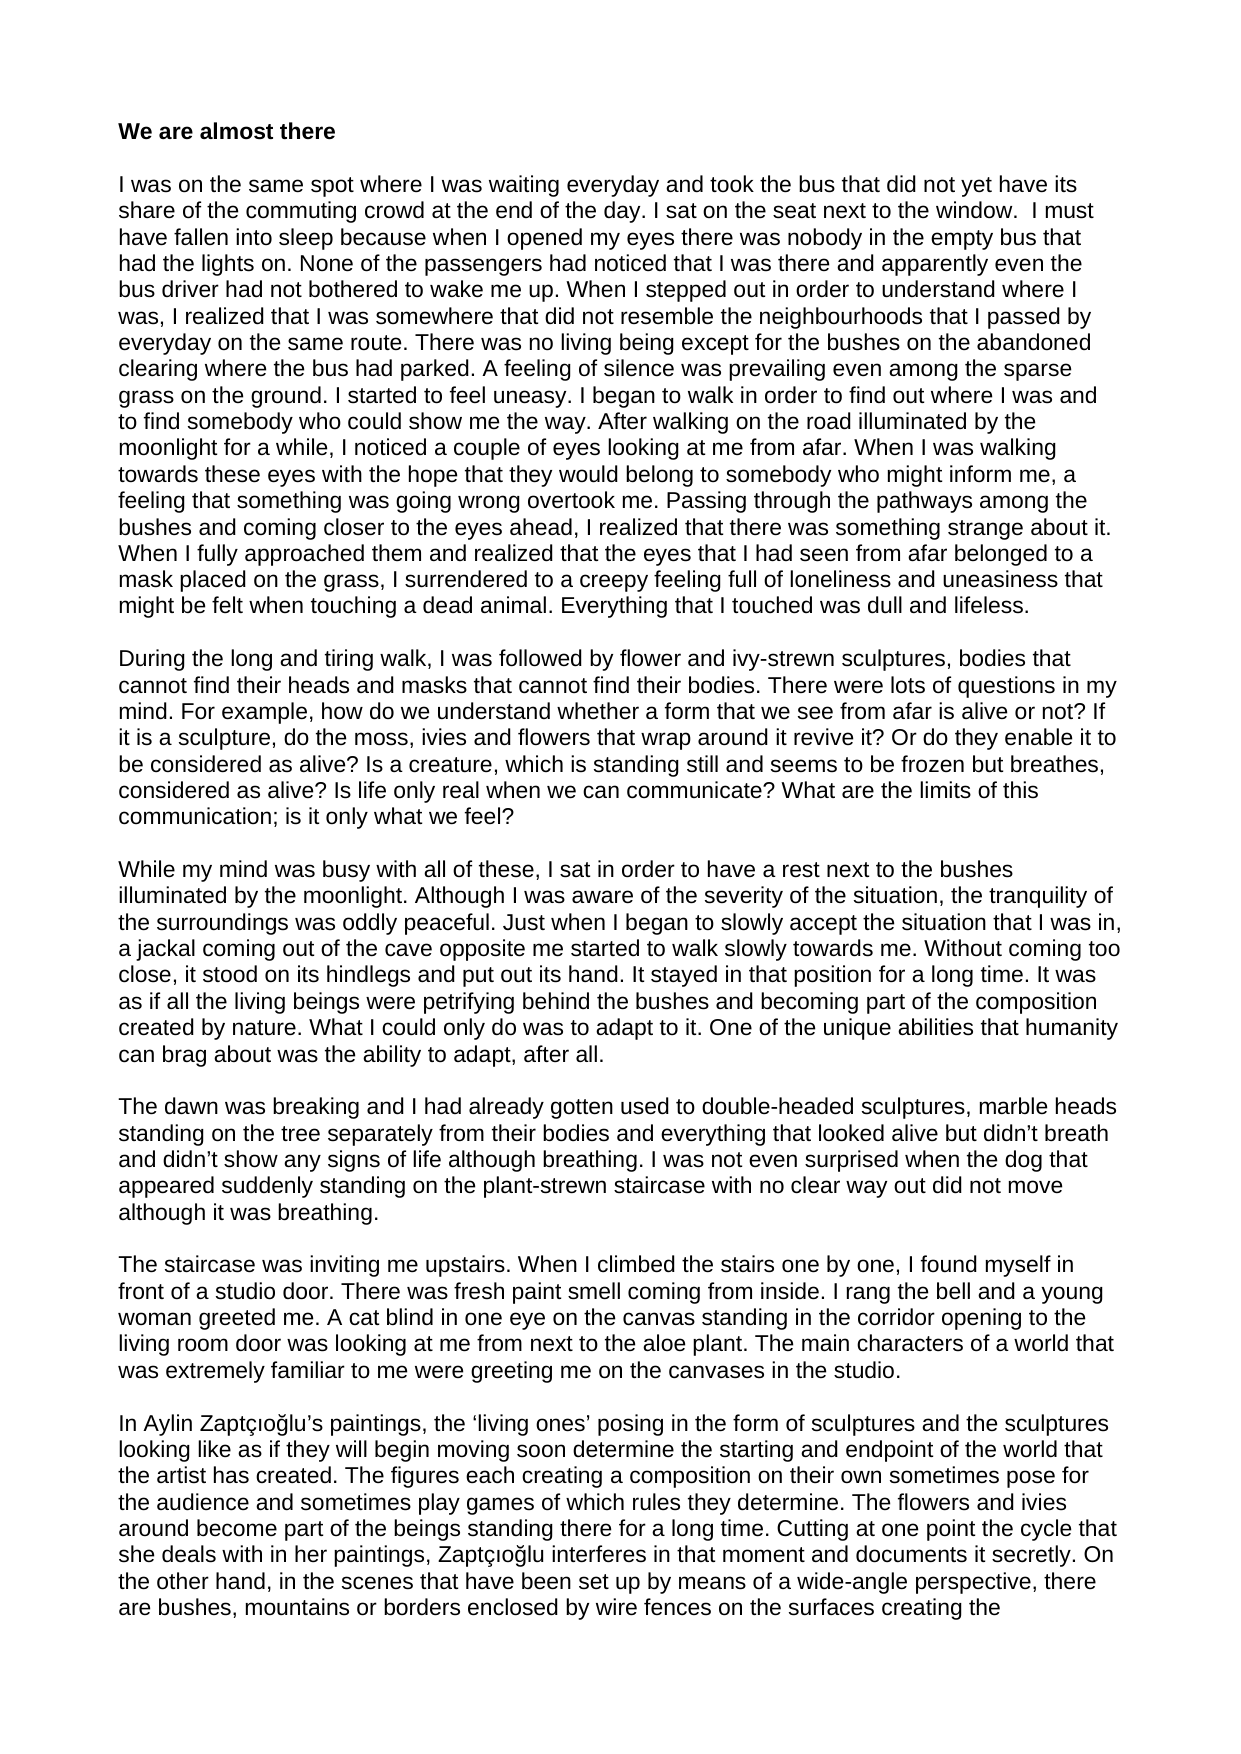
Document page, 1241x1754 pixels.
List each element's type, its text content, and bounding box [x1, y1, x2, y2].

text The staircase was inviting me upstairs. When I climbed the stairs one by one, I found myself in front of a studio door. There was fresh paint smell coming from inside. I rang the bell and a young woman greeted me. A cat blind in one eye on the canvas standing in the corridor opening to the living room door was looking at me from next to the aloe plant. The main characters of a world that was extremely familiar to me were greeting me on the canvases in the studio. [118, 1251, 1122, 1383]
text During the long and tiring walk, I was followed by flower and ivy-strewn sculptures, bodies that cannot find their heads and masks that cannot find their bodies. There were lots of questions in my mind. For example, how do we understand whether a form that we see from afar is alive or not? If it is a sculpture, do the moss, ivies and flowers that wrap around it revive it? Or do they enable it to be considered as alive? Is a creature, which is standing still and seems to be frozen but breathes, considered as alive? Is life only real when we can communicate? What are the limits of this communication; is it only what we feel? [118, 645, 1122, 830]
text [118, 1409, 1122, 1620]
text While my mind was busy with all of these, I sat in order to have a rest next to the bushes illuminated by the moonlight. Although I was aware of the severity of the situation, the tranquility of the surroundings was oddly peaceful. Just when I began to slowly accept the situation that I was in, a jackal coming out of the cave opposite me started to walk slowly towards me. Without coming too close, it stood on its hindlegs and put out its hand. It stayed in that position for a long time. It was as if all the living beings were petrifying behind the bushes and becoming part of the composition created by nature. What I could only do was to adapt to it. One of the unique abilities that humanity can brag about was the ability to adapt, after all. [118, 856, 1122, 1067]
text We are almost there [118, 118, 1122, 144]
text I was on the same spot where I was waiting everyday and took the bus that did not yet have its share of the commuting crowd at the end of the day. I sat on the seat next to the window. I must have fallen into sleep because when I opened my eyes there was nobody in the empty bus that had the lights on. None of the passengers had noticed that I was there and apparently even the bus driver had not bothered to wake me up. When I stepped out in order to understand where I was, I realized that I was somewhere that did not resemble the neighbourhoods that I passed by everyday on the same route. There was no living being except for the bushes on the abandoned clearing where the bus had parked. A feeling of silence was prevailing even among the sparse grass on the ground. I started to feel uneasy. I began to walk in order to find out where I was and to find somebody who could show me the way. After walking on the road illuminated by the moonlight for a while, I noticed a couple of eyes looking at me from afar. When I was walking towards these eyes with the hope that they would belong to somebody who might inform me, a feeling that something was going wrong overtook me. Passing through the pathways among the bushes and coming closer to the eyes ahead, I realized that there was something strange about it. When I fully approached them and realized that the eyes that I had seen from afar belonged to a mask placed on the grass, I surrendered to a creepy feeling full of loneliness and uneasiness that might be felt when touching a dead animal. Everything that I touched was dull and lifeless. [118, 171, 1122, 619]
text The dawn was breaking and I had already gotten used to double-headed sculptures, marble heads standing on the tree separately from their bodies and everything that looked alive but didn’t breath and didn’t show any signs of life although breathing. I was not even surprised when the dog that appeared suddenly standing on the plant-strewn staircase with no clear way out did not move although it was breathing. [118, 1093, 1122, 1225]
